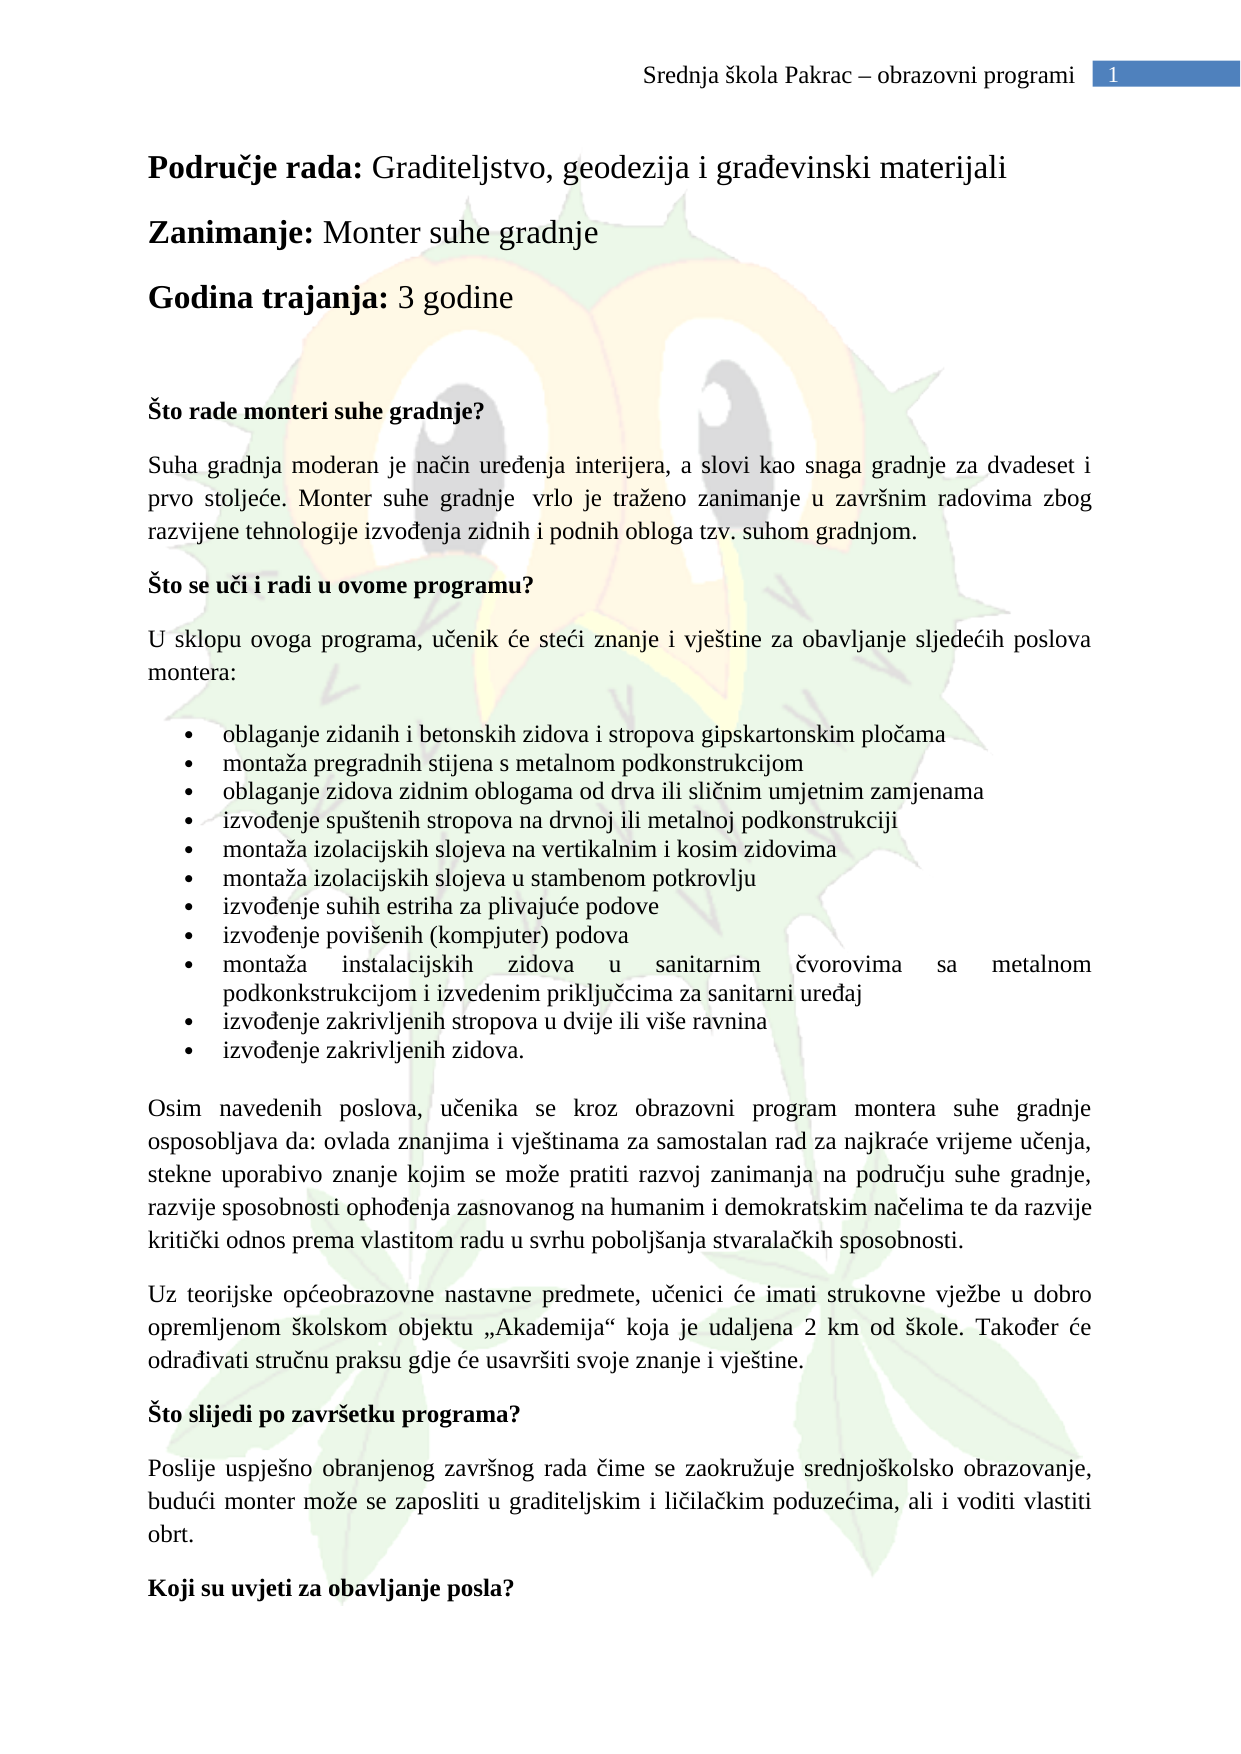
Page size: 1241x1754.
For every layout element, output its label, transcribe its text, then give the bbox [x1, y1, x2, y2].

list izvođenje povišenih (kompjuter) podova [185, 920, 1093, 949]
text Suha gradnja moderan je način uređenja interijera, a slovi kao snaga gradnje za dvadeset i prvo stoljeće. Monter suhe gradnje vrlo je traženo zanimanje u završnim radovima zbog razvijene tehnologije izvođenja zidnih i podnih obloga tzv. suhom gradnjom. [148, 450, 1093, 545]
text Uz teorijske općeobrazovne nastavne predmete, učenici će imati strukovne vježbe u dobro opremljenom školskom objektu „Akademija“ koja je udaljena 2 km od škole. Također će odrađivati stručnu praksu gdje će usavršiti svoje znanje i vještine. [148, 1279, 1093, 1374]
text U sklopu ovoga programa, učenik će steći znanje i vještine za obavljanje sljedećih poslova montera: [148, 624, 1093, 686]
list montaža izolacijskih slojeva na vertikalnim i kosim zidovima [185, 834, 1093, 863]
text Poslije uspješno obranjenog završnog rada čime se zaokružuje srednjoškolsko obrazovanje, budući monter može se zaposliti u graditeljskim i ličilačkim poduzećima, ali i voditi vlastiti obrt. [148, 1453, 1093, 1548]
list montaža pregradnih stijena s metalnom podkonstrukcijom [185, 748, 1093, 776]
list izvođenje zakrivljenih stropova u dvije ili više ravnina [185, 1006, 1093, 1035]
list oblaganje zidanih i betonskih zidova i stropova gipskartonskim pločama [185, 719, 1093, 748]
text Što se uči i radi u ovome programu? [148, 570, 1093, 599]
list izvođenje spuštenih stropova na drvnoj ili metalnoj podkonstrukciji [185, 805, 1093, 834]
text Osim navedenih poslova, učenika se kroz obrazovni program montera suhe gradnje osposobljava da: ovlada znanjima i vještinama za samostalan rad za najkraće vrijeme učenja, stekne uporabivo znanje kojim se može pratiti razvoj zanimanja na području suhe gradnje, razvije sposobnosti ophođenja zasnovanog na humanim i demokratskim načelima te da razvije kritički odnos prema vlastitom radu u svrhu poboljšanja stvaralačkih sposobnosti. [148, 1093, 1093, 1254]
text Godina trajanja: 3 godine [148, 277, 1093, 316]
text Što slijedi po završetku programa? [148, 1399, 1093, 1428]
list montaža instalacijskih zidova u sanitarnim čvorovima sa metalnom podkonkstrukcijom i izvedenim priključcima za sanitarni uređaj [185, 949, 1093, 1006]
list oblaganje zidova zidnim oblogama od drva ili sličnim umjetnim zamjenama [185, 776, 1093, 805]
list izvođenje suhih estriha za plivajuće podove [185, 891, 1093, 920]
text Zanimanje: Monter suhe gradnje [148, 212, 1093, 251]
text Što rade monteri suhe gradnje? [148, 396, 1093, 425]
list montaža izolacijskih slojeva u stambenom potkrovlju [185, 863, 1093, 891]
text Koji su uvjeti za obavljanje posla? [148, 1573, 1093, 1601]
text Područje rada: Graditeljstvo, geodezija i građevinski materijali [148, 148, 1093, 186]
list izvođenje zakrivljenih zidova. [185, 1035, 1093, 1064]
